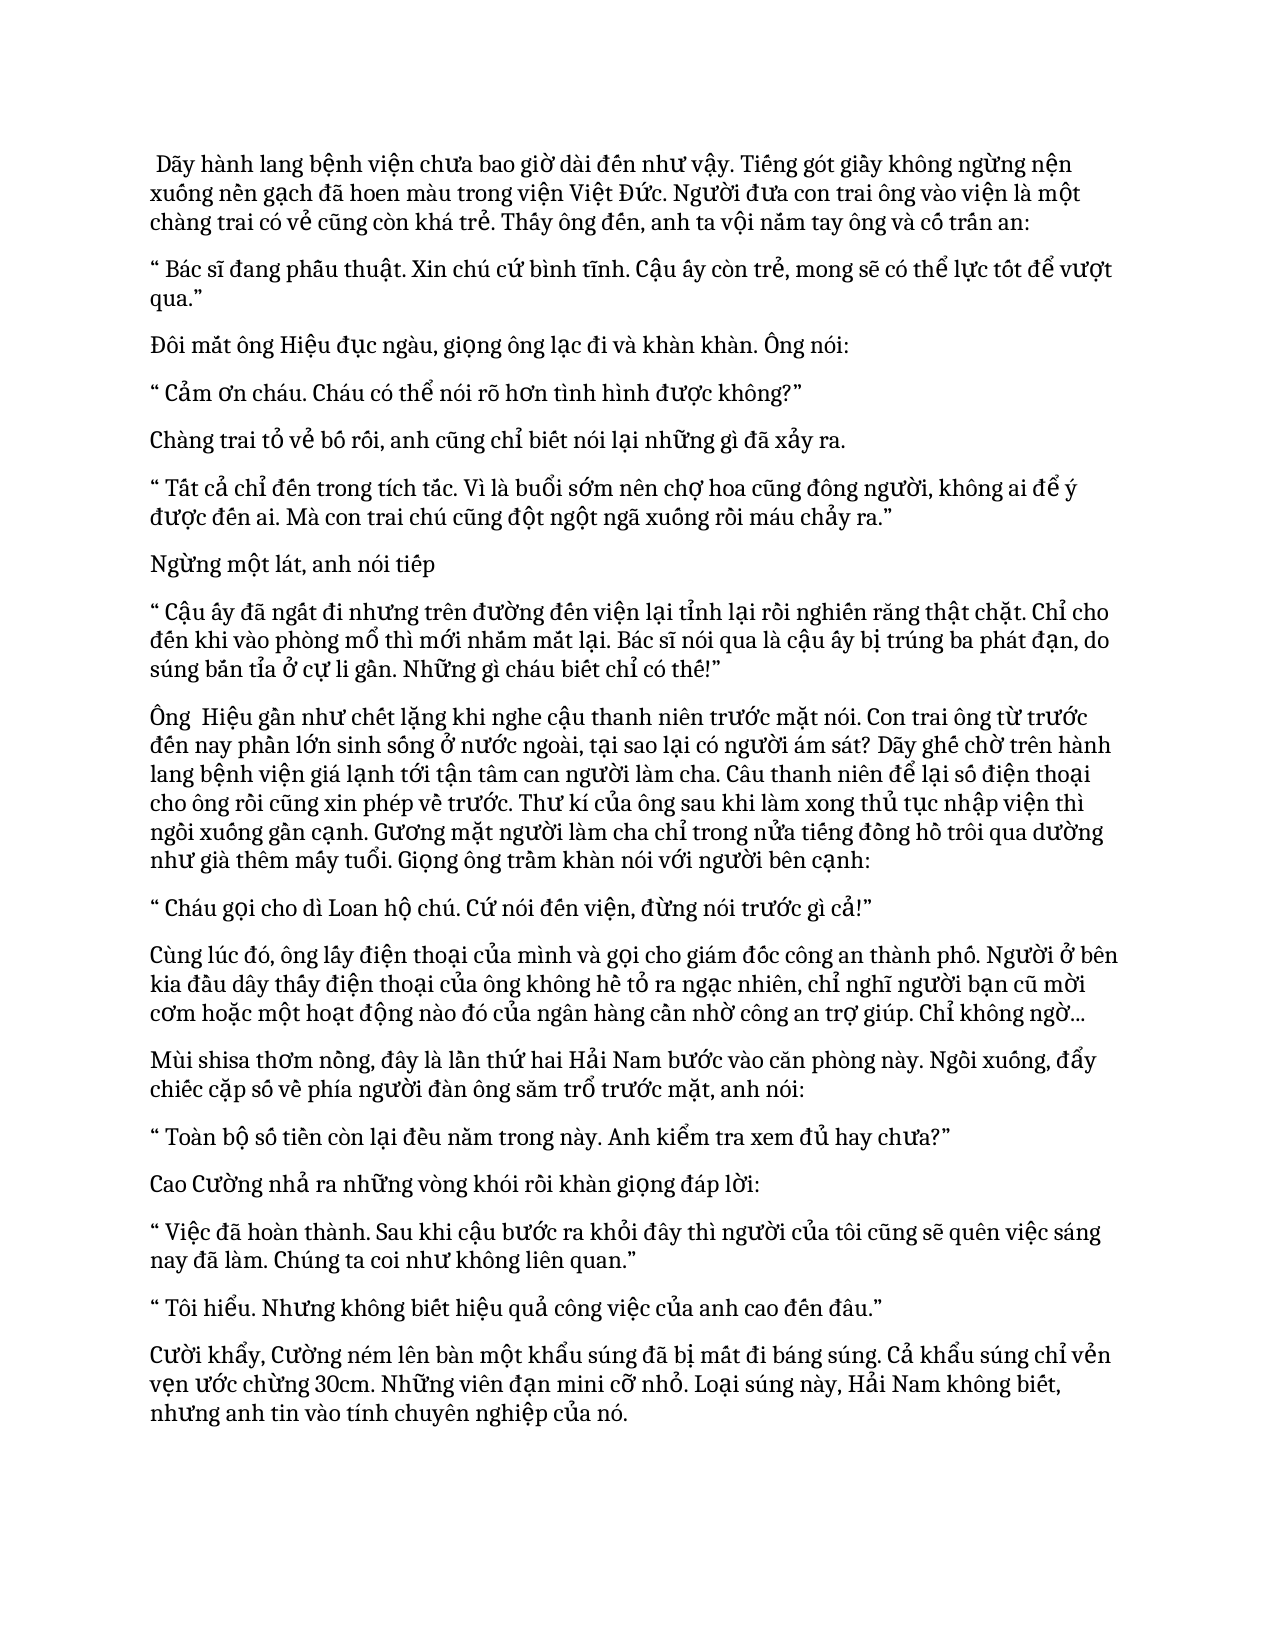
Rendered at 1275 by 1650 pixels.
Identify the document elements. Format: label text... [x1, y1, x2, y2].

text Ngừng một lát, anh nói tiếp [150, 550, 1125, 579]
text Ông Hiệu gần như chết lặng khi nghe cậu thanh niên trước mặt nói. Con trai ông từ trước đến nay phần lớn sinh sống ở nước ngoài, tại sao lại có người ám sát? Dãy ghế chờ trên hành lang bệnh viện giá lạnh tới tận tâm can người làm cha. Câu thanh niên để lại số điện thoại cho ông rồi cũng xin phép về trước. Thư kí của ông sau khi làm xong thủ tục nhập viện thì ngồi xuống gần cạnh. Gương mặt người làm cha chỉ trong nửa tiếng đồng hồ trôi qua dường như già thêm mấy tuổi. Giọng ông trầm khàn nói với người bên cạnh: [150, 702, 1125, 875]
text “ Cậu ấy đã ngất đi nhưng trên đường đến viện lại tỉnh lại rồi nghiến răng thật chặt. Chỉ cho đến khi vào phòng mổ thì mới nhắm mắt lại. Bác sĩ nói qua là cậu ấy bị trúng ba phát đạn, do súng bắn tỉa ở cự li gần. Những gì cháu biết chỉ có thế!” [150, 597, 1125, 684]
text Chàng trai tỏ vẻ bố rối, anh cũng chỉ biết nói lại những gì đã xảy ra. [150, 426, 1125, 455]
text “ Cảm ơn cháu. Cháu có thể nói rõ hơn tình hình được không?” [150, 379, 1125, 407]
text Mùi shisa thơm nồng, đây là lần thứ hai Hải Nam bước vào căn phòng này. Ngồi xuống, đẩy chiếc cặp số về phía người đàn ông săm trổ trước mặt, anh nói: [150, 1046, 1125, 1104]
text “ Tôi hiểu. Nhưng không biết hiệu quả công việc của anh cao đến đâu.” [150, 1294, 1125, 1322]
text Cười khẩy, Cường ném lên bàn một khẩu súng đã bị mất đi báng súng. Cả khẩu súng chỉ vẻn vẹn ước chừng 30cm. Những viên đạn mini cỡ nhỏ. Loại súng này, Hải Nam không biết, nhưng anh tin vào tính chuyên nghiệp của nó. [150, 1341, 1125, 1427]
text “ Việc đã hoàn thành. Sau khi cậu bước ra khỏi đây thì người của tôi cũng sẽ quên việc sáng nay đã làm. Chúng ta coi như không liên quan.” [150, 1217, 1125, 1275]
text “ Tất cả chỉ đến trong tích tắc. Vì là buổi sớm nên chợ hoa cũng đông người, không ai để ý được đến ai. Mà con trai chú cũng đột ngột ngã xuống rồi máu chảy ra.” [150, 474, 1125, 531]
text Đôi mắt ông Hiệu đục ngàu, giọng ông lạc đi và khàn khàn. Ông nói: [150, 331, 1125, 360]
text “ Cháu gọi cho dì Loan hộ chú. Cứ nói đến viện, đừng nói trước gì cả!” [150, 894, 1125, 922]
text Dãy hành lang bệnh viện chưa bao giờ dài đến như vậy. Tiếng gót giầy không ngừng nện xuống nền gạch đã hoen màu trong viện Việt Đức. Người đưa con trai ông vào viện là một chàng trai có vẻ cũng còn khá trẻ. Thấy ông đến, anh ta vội nắm tay ông và cố trấn an: [150, 150, 1125, 236]
text Cùng lúc đó, ông lấy điện thoại của mình và gọi cho giám đốc công an thành phố. Người ở bên kia đầu dây thấy điện thoại của ông không hề tỏ ra ngạc nhiên, chỉ nghĩ người bạn cũ mời cơm hoặc một hoạt động nào đó của ngân hàng cần nhờ công an trợ giúp. Chỉ không ngờ... [150, 941, 1125, 1027]
text Cao Cường nhả ra những vòng khói rồi khàn giọng đáp lời: [150, 1170, 1125, 1199]
text “ Bác sĩ đang phẫu thuật. Xin chú cứ bình tĩnh. Cậu ấy còn trẻ, mong sẽ có thể lực tốt để vượt qua.” [150, 255, 1125, 312]
text “ Toàn bộ số tiền còn lại đều nằm trong này. Anh kiểm tra xem đủ hay chưa?” [150, 1122, 1125, 1151]
